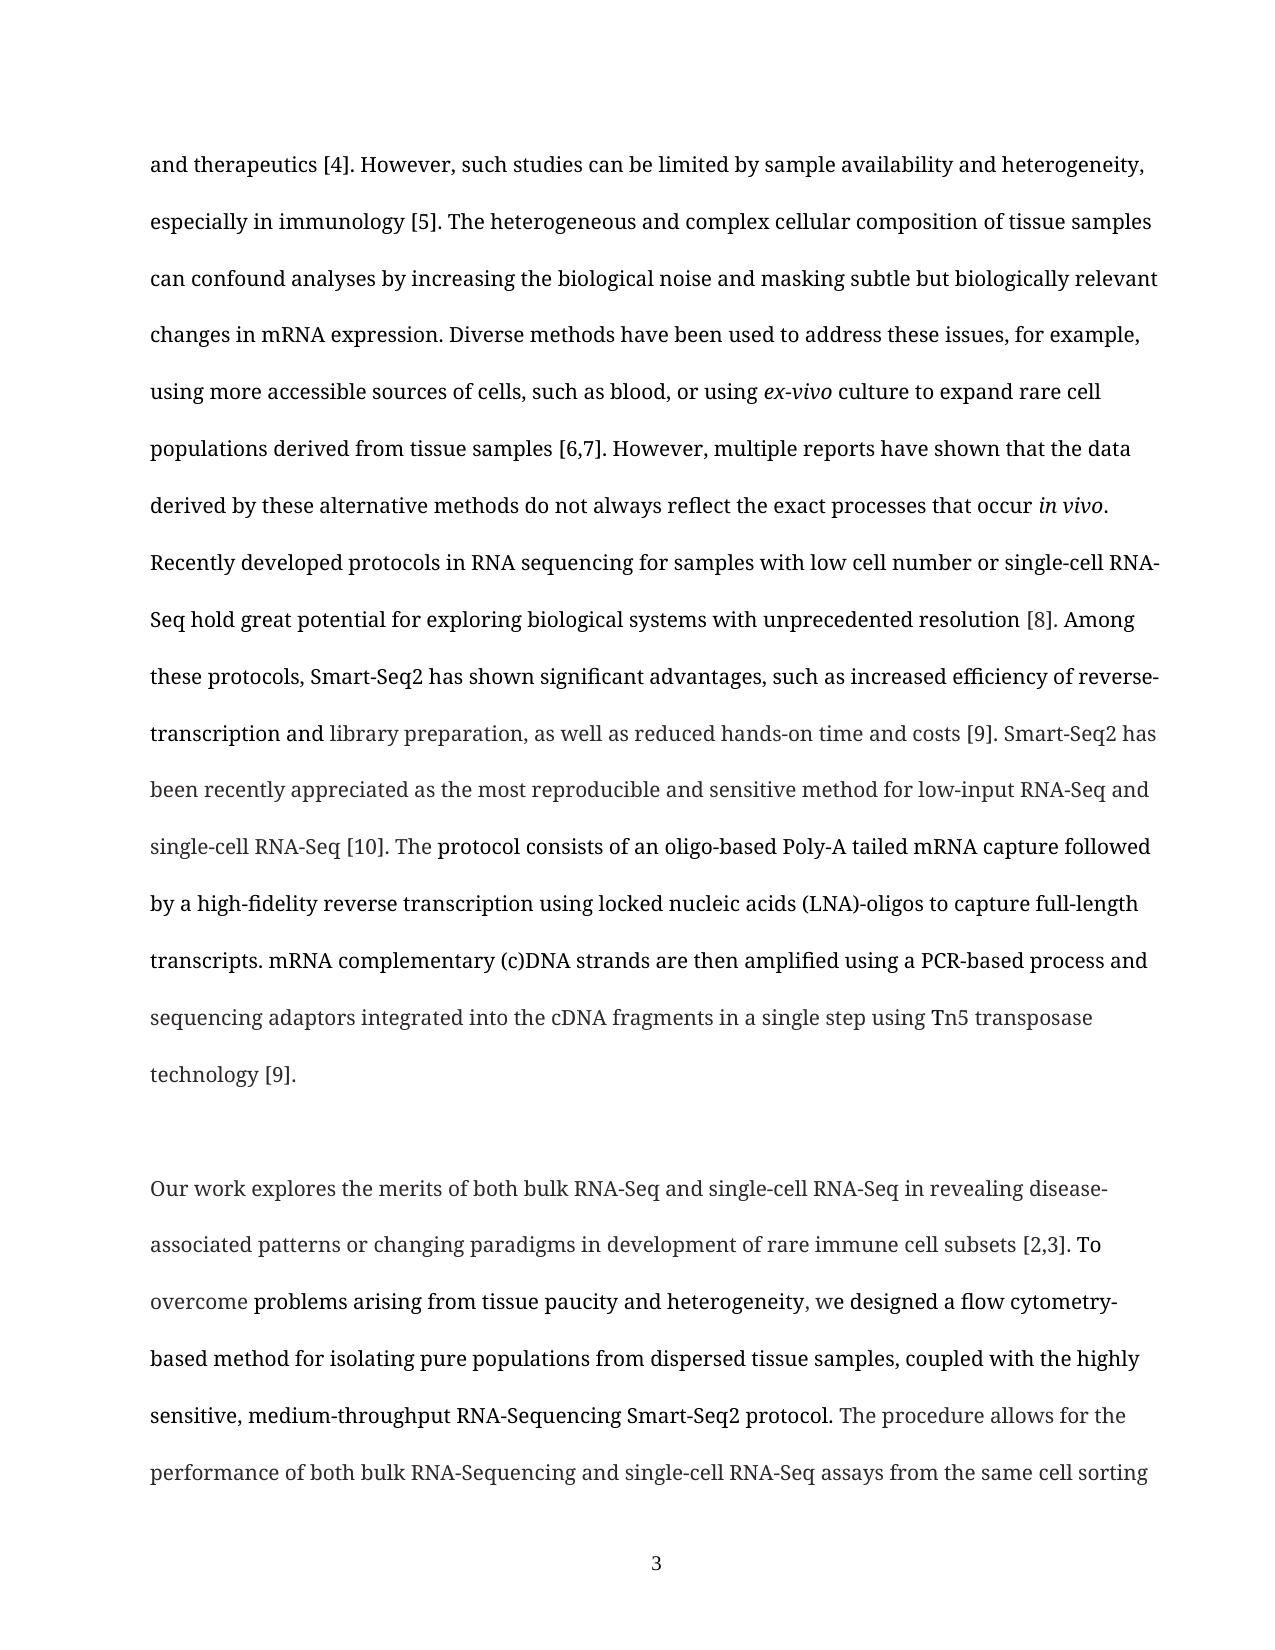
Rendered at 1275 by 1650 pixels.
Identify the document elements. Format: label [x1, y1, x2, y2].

text [150, 1174, 1162, 1487]
text [150, 150, 1162, 1088]
